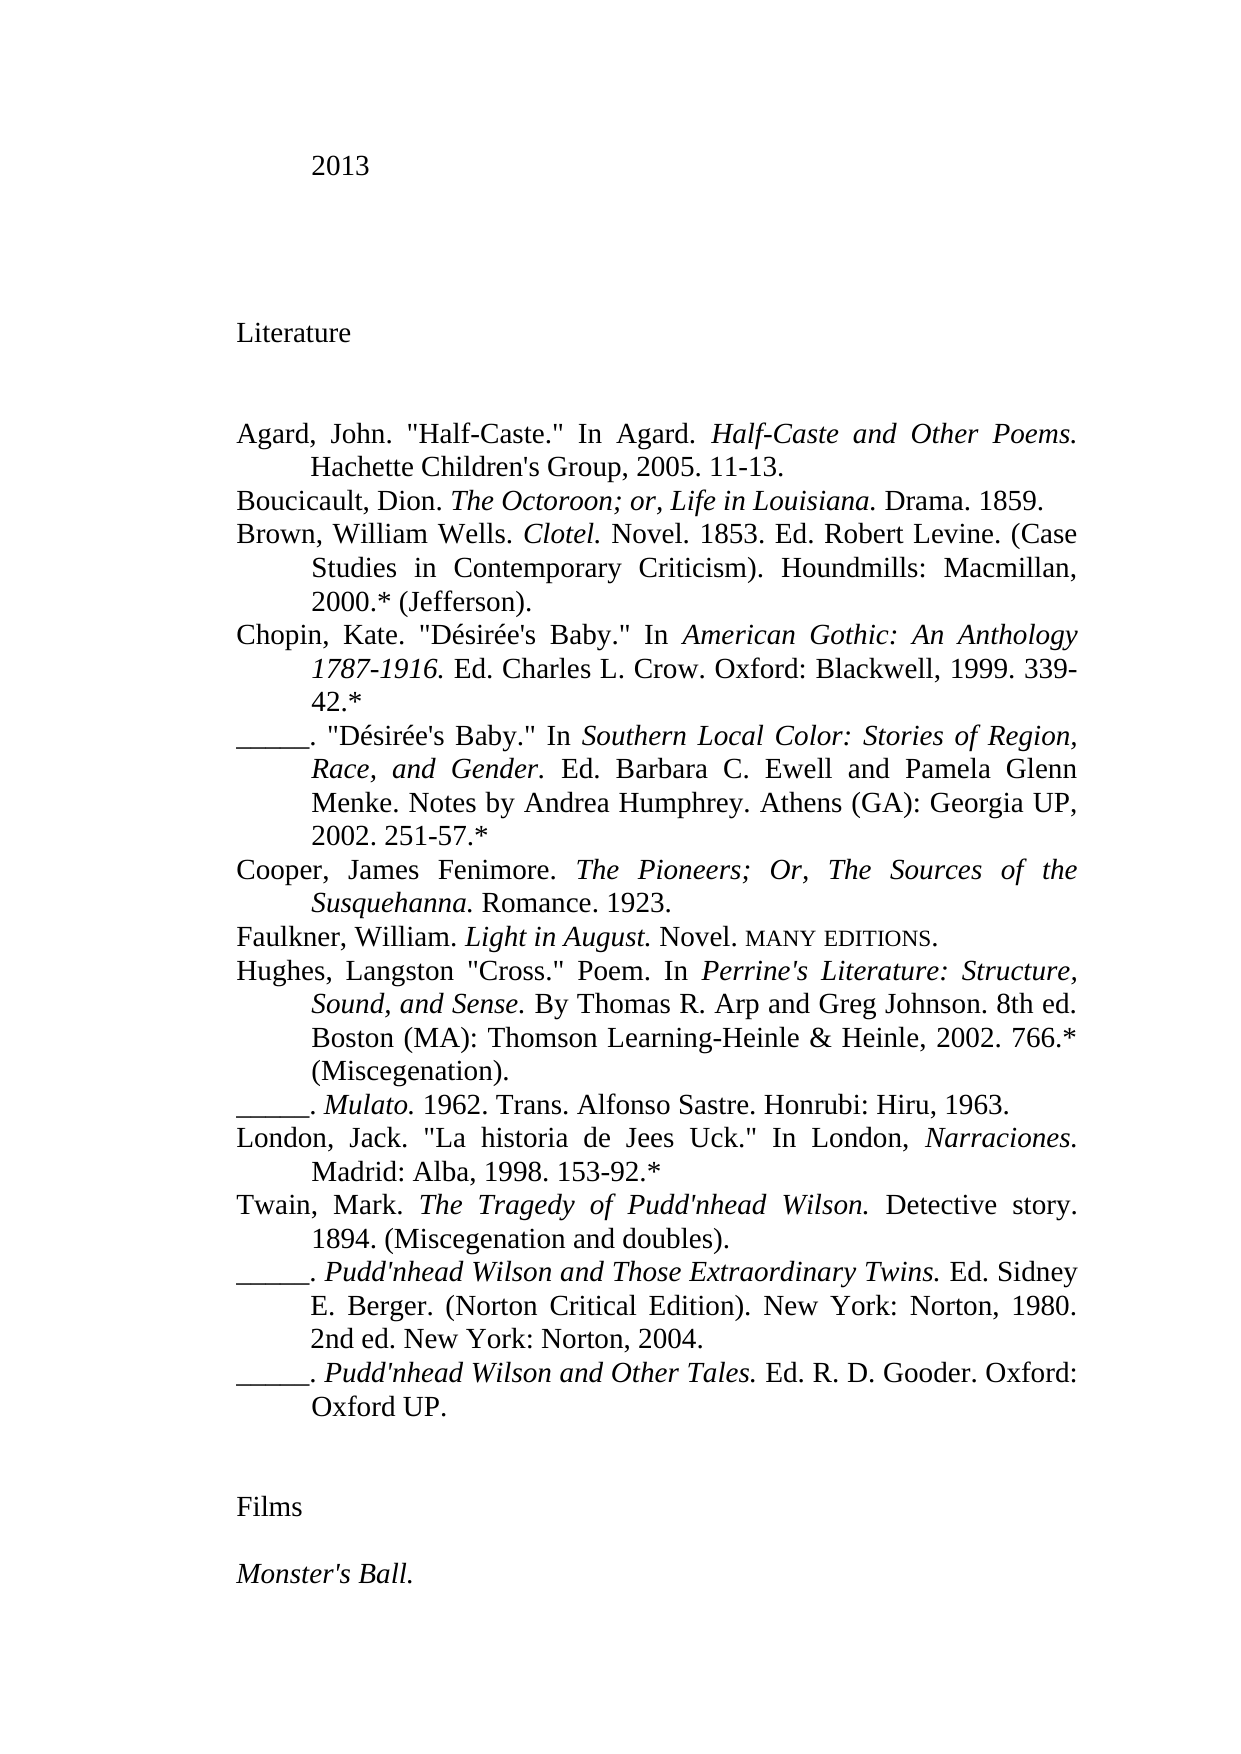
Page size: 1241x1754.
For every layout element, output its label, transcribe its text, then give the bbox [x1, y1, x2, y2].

text Boucicault, Dion. The Octoroon; or, Life in Louisiana. Drama. 1859. [236, 483, 1078, 517]
text Hughes, Langston "Cross." Poem. In Perrine's Literature: Structure, Sound, and Sense. By Thomas R. Arp and Greg Johnson. 8th ed. Boston (MA): Thomson Learning-Heinle & Heinle, 2002. 766.* (Miscegenation). [236, 953, 1078, 1087]
text 2013 [236, 148, 1078, 181]
text _____. "Désirée's Baby." In Southern Local Color: Stories of Region, Race, and Gender. Ed. Barbara C. Ewell and Pamela Glenn Menke. Notes by Andrea Humphrey. Athens (GA): Georgia UP, 2002. 251-57.* [236, 718, 1078, 852]
text Brown, William Wells. Clotel. Novel. 1853. Ed. Robert Levine. (Case Studies in Contemporary Criticism). Houndmills: Macmillan, 2000.* (Jefferson). [236, 517, 1078, 617]
text Twain, Mark. The Tragedy of Pudd'nhead Wilson. Detective story. 1894. (Miscegenation and doubles). [236, 1187, 1078, 1254]
text London, Jack. "La historia de Jees Uck." In London, Narraciones. Madrid: Alba, 1998. 153-92.* [236, 1120, 1078, 1187]
text _____. Mulato. 1962. Trans. Alfonso Sastre. Honrubi: Hiru, 1963. [236, 1087, 1078, 1120]
text _____. Pudd'nhead Wilson and Other Tales. Ed. R. D. Gooder. Oxford: Oxford UP. [236, 1355, 1078, 1422]
text Faulkner, William. Light in August. Novel. many editions. [236, 919, 1078, 953]
text Films [236, 1489, 1078, 1523]
text Cooper, James Fenimore. The Pioneers; Or, The Sources of the Susquehanna. Romance. 1923. [236, 852, 1078, 919]
text Agard, John. "Half-Caste." In Agard. Half-Caste and Other Poems. Hachette Children's Group, 2005. 11-13. [236, 416, 1078, 483]
text Chopin, Kate. "Désirée's Baby." In American Gothic: An Anthology 1787-1916. Ed. Charles L. Crow. Oxford: Blackwell, 1999. 339-42.* [236, 617, 1078, 718]
text Literature [236, 315, 1078, 349]
text _____. Pudd'nhead Wilson and Those Extraordinary Twins. Ed. Sidney E. Berger. (Norton Critical Edition). New York: Norton, 1980. 2nd ed. New York: Norton, 2004. [236, 1254, 1078, 1355]
text Monster's Ball. [236, 1556, 1078, 1590]
